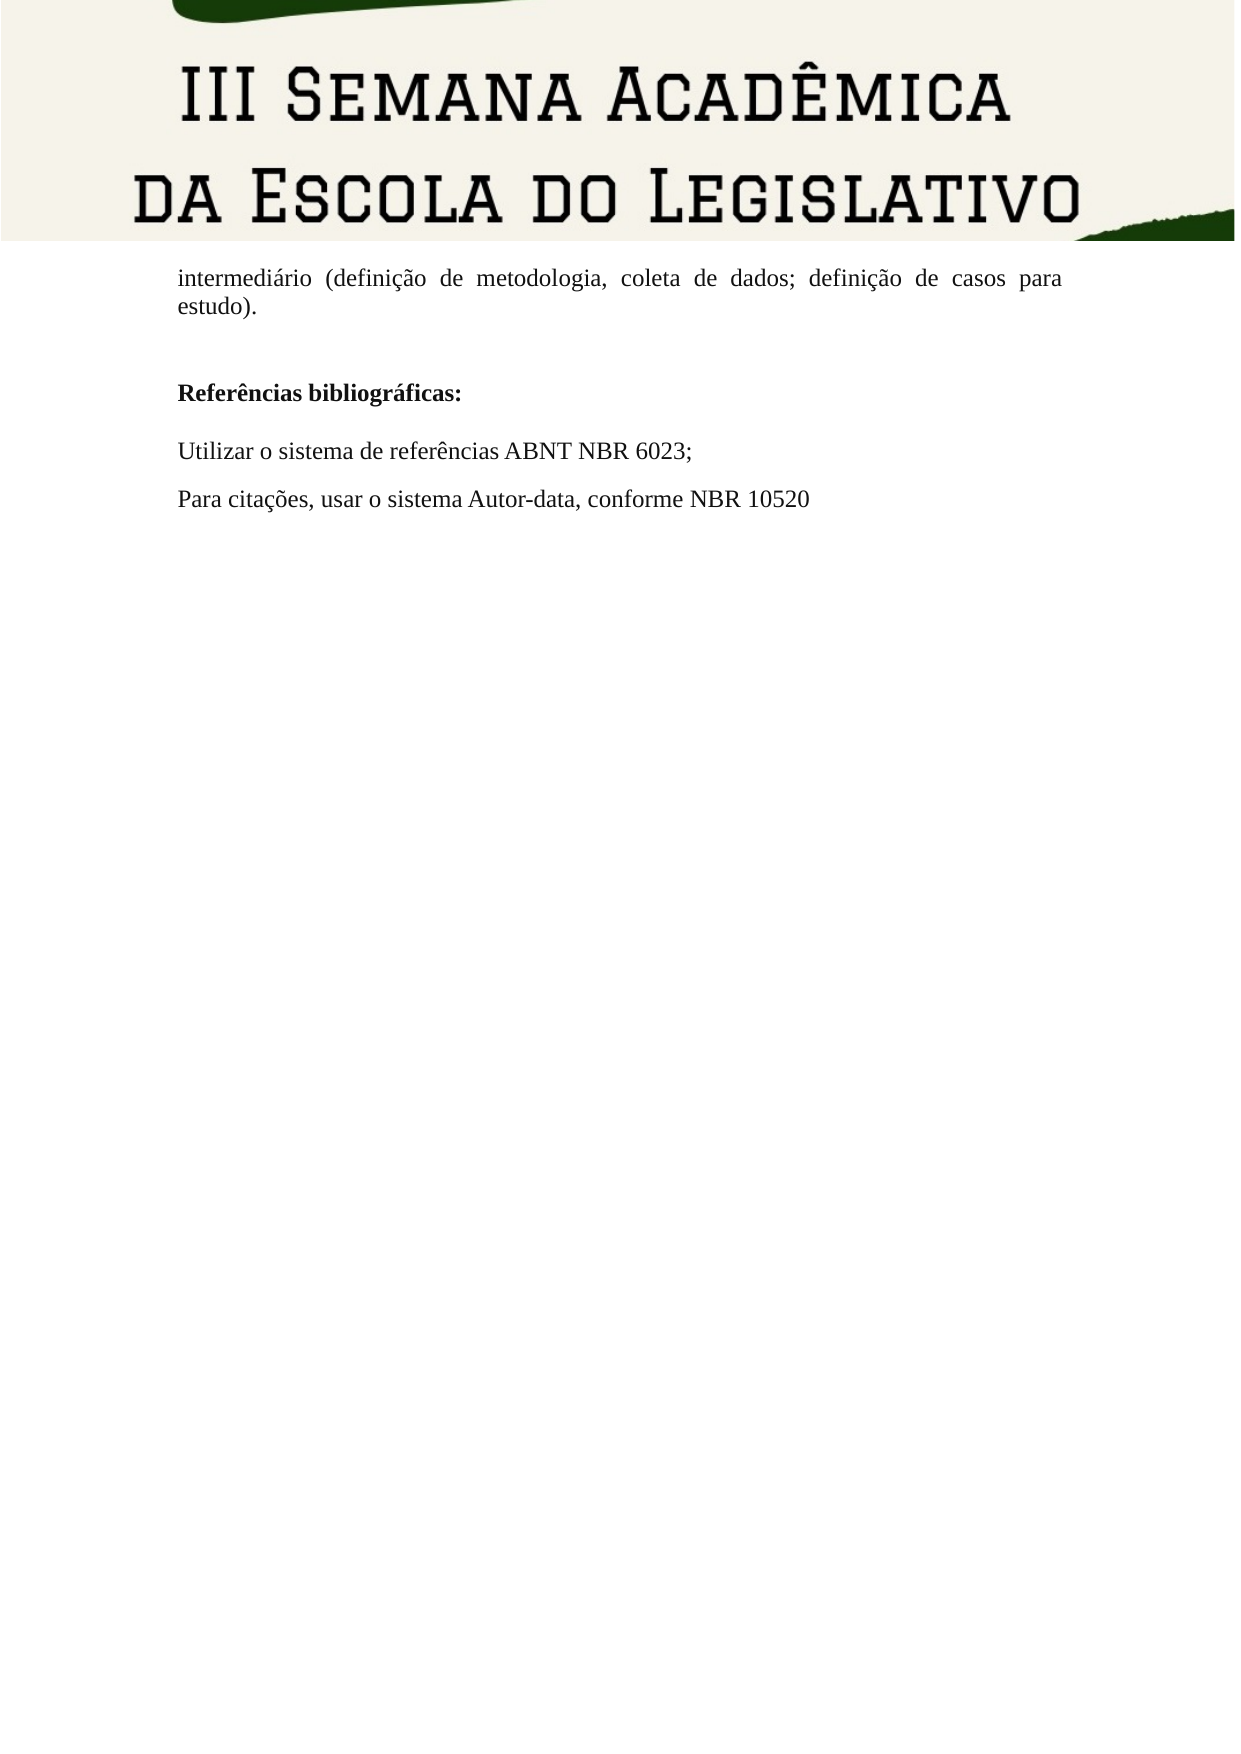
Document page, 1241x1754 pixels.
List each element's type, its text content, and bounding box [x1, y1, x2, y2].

text Referências bibliográficas: [177, 378, 1063, 407]
picture [0, 0, 1234, 241]
text Para citações, usar o sistema Autor-data, conforme NBR 10520 [177, 484, 1063, 512]
text Utilizar o sistema de referências ABNT NBR 6023; [177, 436, 1063, 465]
